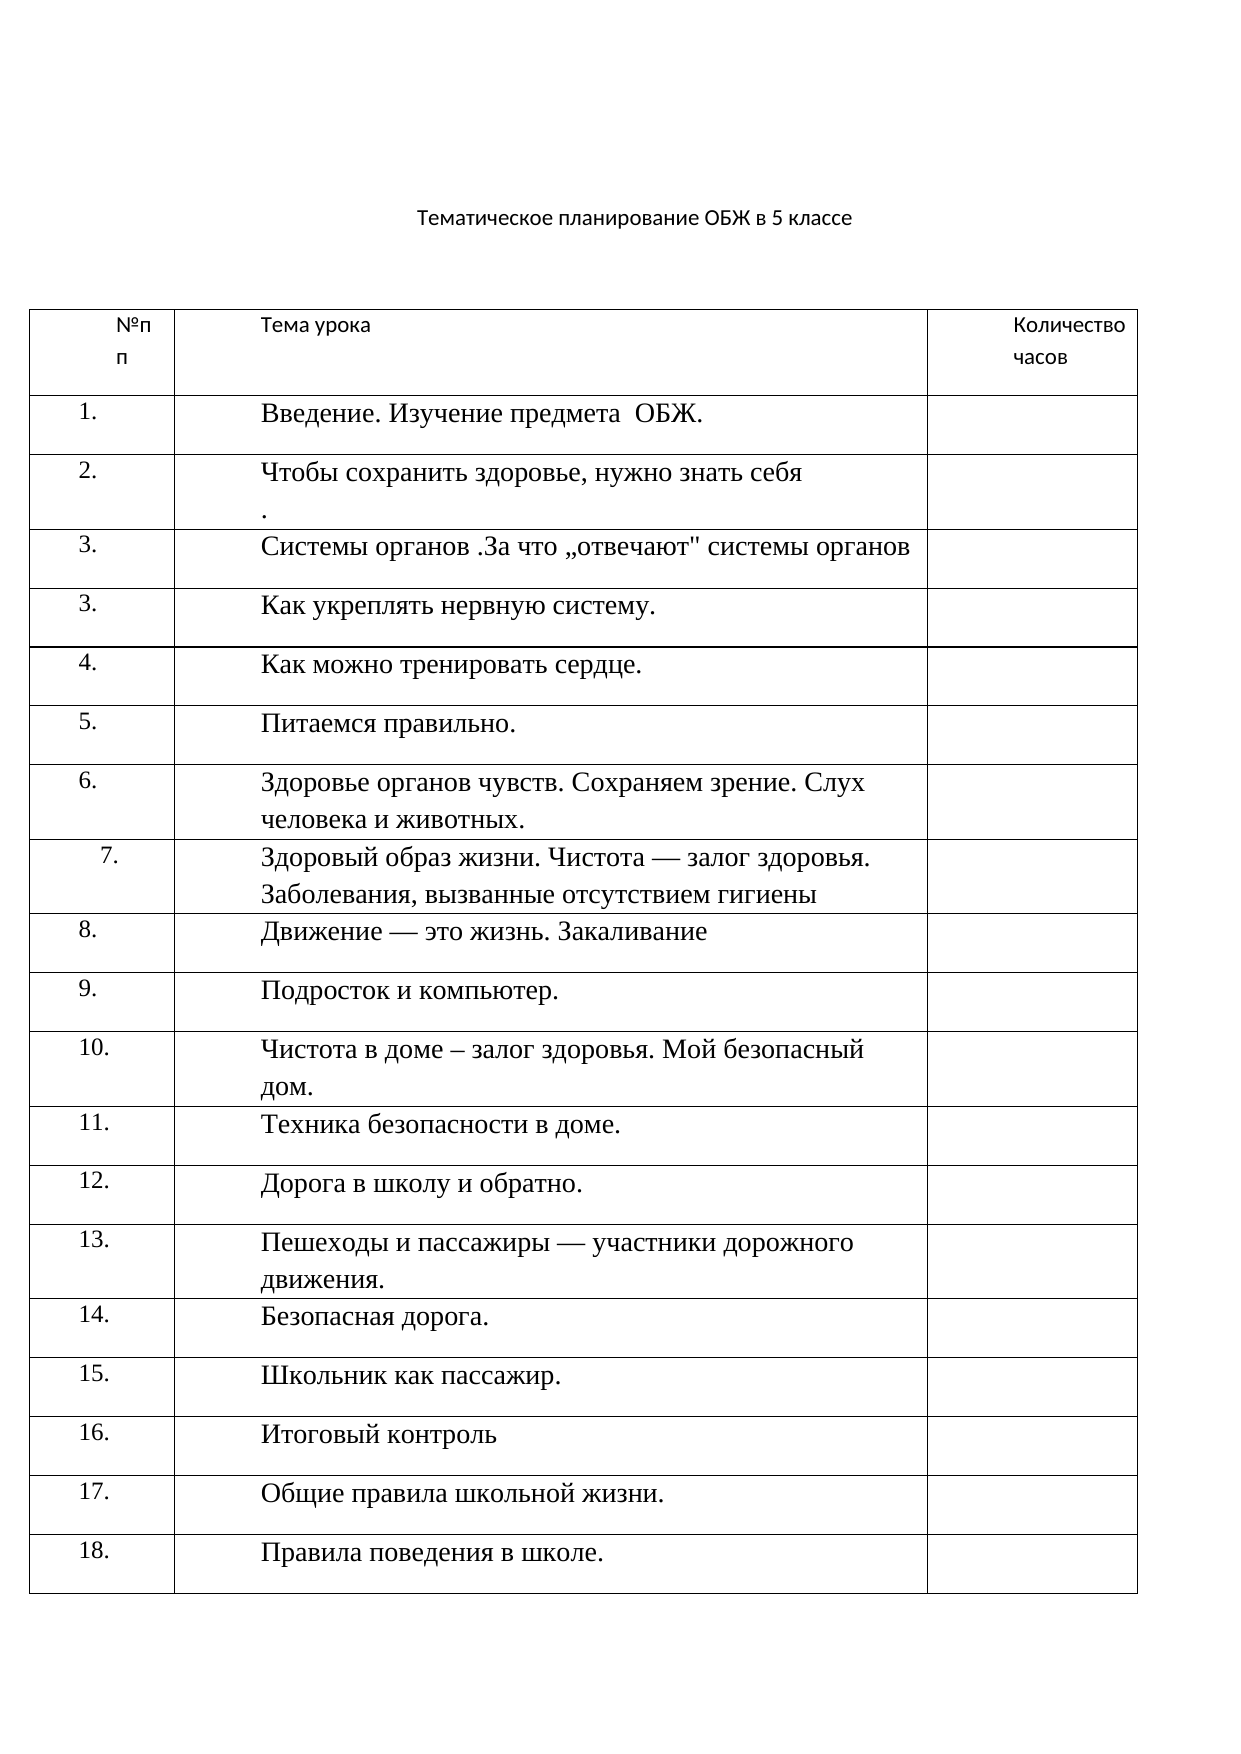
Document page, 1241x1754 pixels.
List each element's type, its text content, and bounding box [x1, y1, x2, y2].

table_cell [928, 530, 1137, 587]
table_cell Как укреплять нервную систему. [175, 589, 927, 646]
table_cell [30, 765, 174, 839]
table_cell [928, 1107, 1137, 1164]
table_cell [30, 530, 174, 587]
table_cell [928, 1358, 1137, 1416]
table_cell [928, 1535, 1137, 1593]
table_cell [928, 648, 1137, 705]
text Тематическое планирование ОБЖ в 5 классе [133, 203, 1137, 231]
table_cell [30, 589, 174, 646]
table_cell [30, 1299, 174, 1357]
table_cell Пешеходы и пассажиры — участники дорожного движения. [175, 1225, 927, 1298]
table_cell [928, 1417, 1137, 1475]
table_cell Школьник как пассажир. [175, 1358, 927, 1416]
table_cell [928, 396, 1137, 454]
table_cell [30, 455, 174, 528]
table_header Количество часов [928, 310, 1137, 395]
table_cell Общие правила школьной жизни. [175, 1476, 927, 1534]
table_cell [30, 973, 174, 1031]
table_cell Правила поведения в школе. [175, 1535, 927, 1593]
table_cell [928, 914, 1137, 972]
table_cell [928, 1225, 1137, 1298]
table_cell Итоговый контроль [175, 1417, 927, 1475]
table_cell [928, 840, 1137, 913]
table_cell Безопасная дорога. [175, 1299, 927, 1357]
table_cell Питаемся правильно. [175, 706, 927, 764]
table_cell Как можно тренировать сердце. [175, 648, 927, 705]
table_cell [928, 765, 1137, 839]
table_cell [30, 840, 174, 913]
table_cell [928, 589, 1137, 646]
table_cell [928, 1166, 1137, 1223]
table_cell [928, 1032, 1137, 1106]
table_cell Здоровье органов чувств. Сохраняем зрение. Слух человека и животных. [175, 765, 927, 839]
table_cell [30, 1225, 174, 1298]
table_cell [30, 1476, 174, 1534]
table_cell [928, 455, 1137, 528]
table_cell [30, 1535, 174, 1593]
table_cell [30, 1166, 174, 1223]
table_cell [928, 1476, 1137, 1534]
table_cell [30, 1417, 174, 1475]
table_cell [30, 1107, 174, 1164]
table_cell Здоровый образ жизни. Чистота — залог здоровья. Заболевания, вызванные отсутствием гигиены [175, 840, 927, 913]
table_cell [30, 648, 174, 705]
table_cell [30, 396, 174, 454]
table_header №пп [30, 310, 174, 395]
table_cell Техника безопасности в доме. [175, 1107, 927, 1164]
table_header Тема урока [175, 310, 927, 395]
table_cell [30, 1032, 174, 1106]
table_cell Дорога в школу и обратно. [175, 1166, 927, 1223]
table_cell Введение. Изучение предмета ОБЖ. [175, 396, 927, 454]
table_cell [928, 973, 1137, 1031]
table_cell Системы органов .За что „отвечают" системы органов [175, 530, 927, 587]
table_cell Чистота в доме – залог здоровья. Мой безопасный дом. [175, 1032, 927, 1106]
table_cell Подросток и компьютер. [175, 973, 927, 1031]
table_cell Движение — это жизнь. Закаливание [175, 914, 927, 972]
table_cell [30, 706, 174, 764]
table_cell [30, 1358, 174, 1416]
table_cell [928, 706, 1137, 764]
table_cell Чтобы сохранить здоровье, нужно знать себя . [175, 455, 927, 528]
table_cell [928, 1299, 1137, 1357]
table_cell [30, 914, 174, 972]
